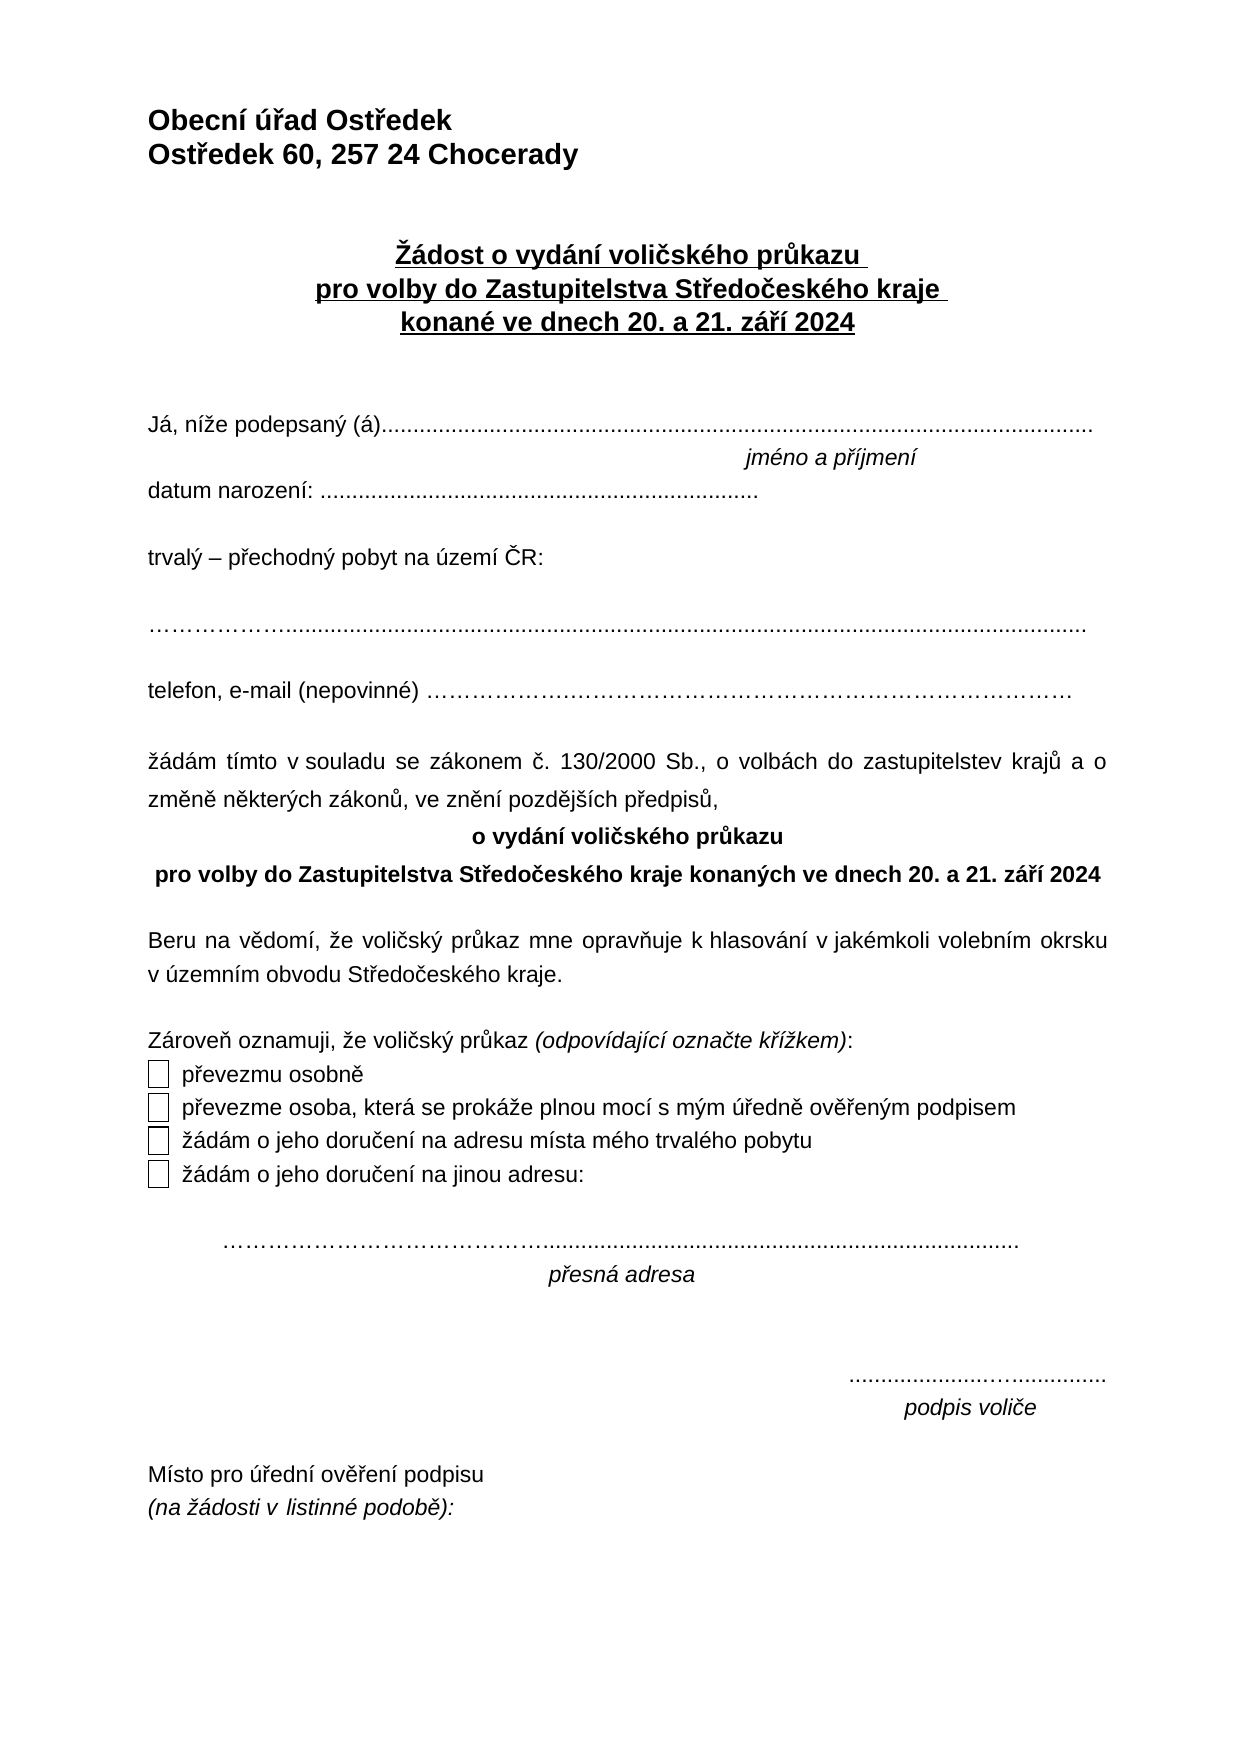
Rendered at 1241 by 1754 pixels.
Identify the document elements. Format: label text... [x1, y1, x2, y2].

text Místo pro úřední ověření podpisu [148, 1454, 1107, 1487]
text žádám tímto v souladu se zákonem č. 130/2000 Sb., o volbách do zastupitelstev krajů a o změně některých zákonů, ve znění pozdějších předpisů, [148, 737, 1107, 812]
text ……………………………………........................................................................... [148, 1221, 1107, 1254]
text Žádost o vydání voličského průkazu [148, 237, 1107, 271]
text o vydání voličského průkazu [148, 812, 1107, 850]
text Já, níže podepsaný (á)................................................................................................................ [148, 404, 1107, 437]
text (na žádosti v listinné podobě): [148, 1487, 1107, 1521]
text jméno a příjmení [148, 437, 1107, 471]
text konané ve dnech 20. a 21. září 2024 [148, 304, 1107, 337]
text žádám o jeho doručení na jinou adresu: [148, 1154, 1107, 1187]
text Ostředek 60, 257 24 Chocerady [148, 137, 1107, 171]
text Zároveň oznamuji, že voličský průkaz (odpovídající označte křížkem): [148, 1021, 1107, 1054]
text ……………….............................................................................................................................. [148, 604, 1107, 637]
text datum narození: ..................................................................... [148, 471, 1107, 504]
text převezme osoba, která se prokáže plnou mocí s mým úředně ověřeným podpisem [148, 1087, 1107, 1121]
text pro volby do Zastupitelstva Středočeského kraje [148, 271, 1107, 304]
text podpis voliče [148, 1387, 1107, 1421]
text přesná adresa [148, 1254, 1107, 1287]
text převezmu osobně [148, 1054, 1107, 1087]
text pro volby do Zastupitelstva Středočeského kraje konaných ve dnech 20. a 21. září 2024 [148, 850, 1107, 887]
text telefon, e-mail (nepovinné) ……………….………………………………………………………… [148, 671, 1107, 704]
text žádám o jeho doručení na adresu místa mého trvalého pobytu [148, 1121, 1107, 1154]
text ......................…............... [369, 1354, 1107, 1387]
text trvalý – přechodný pobyt na území ČR: [148, 537, 1107, 604]
text Obecní úřad Ostředek [148, 103, 1107, 137]
text Beru na vědomí, že voličský průkaz mne opravňuje k hlasování v jakémkoli volebním okrsku v územním obvodu Středočeského kraje. [148, 921, 1107, 987]
